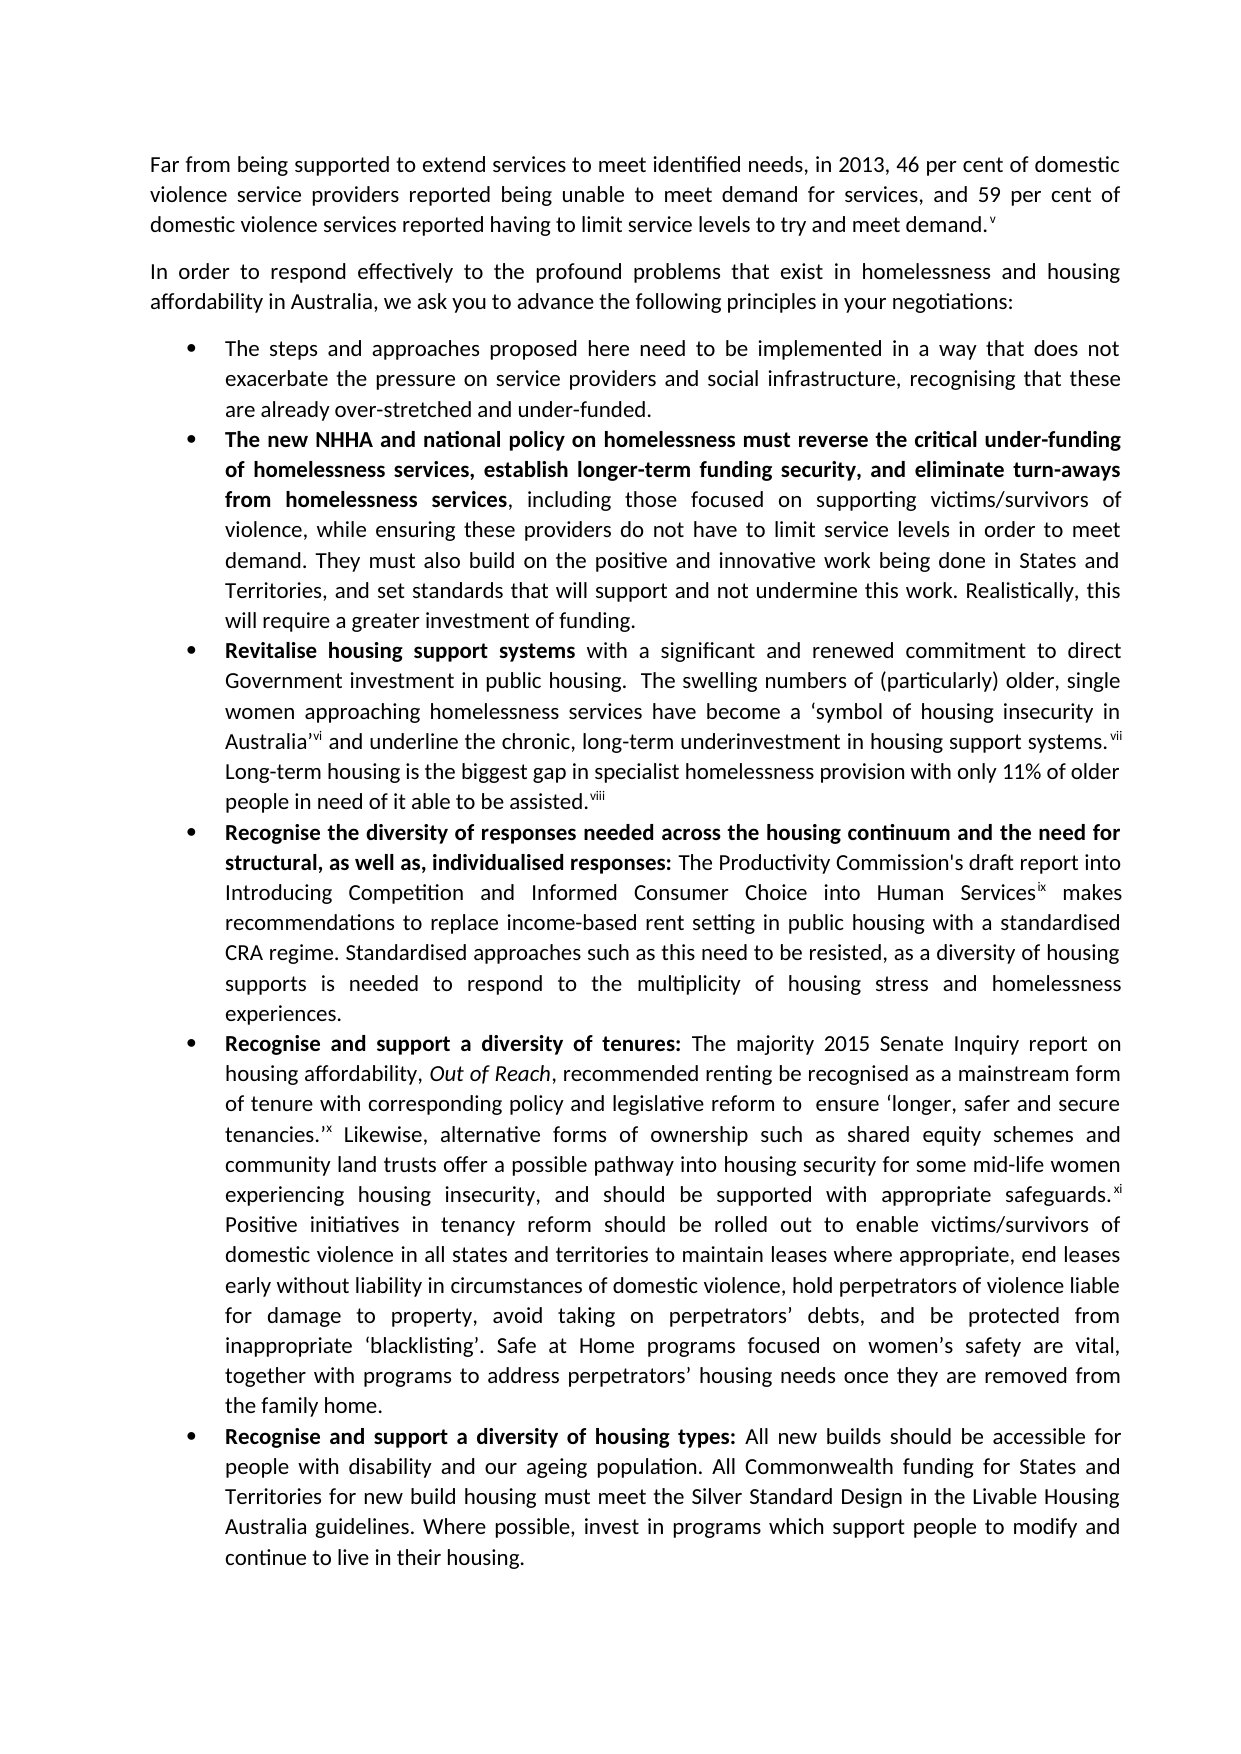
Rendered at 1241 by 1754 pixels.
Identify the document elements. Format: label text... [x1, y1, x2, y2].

text In order to respond effectively to the profound problems that exist in homelessness and housing affordability in Australia, we ask you to advance the following principles in your negotiations: [150, 257, 1122, 316]
text Far from being supported to extend services to meet identified needs, in 2013, 46 per cent of domestic violence service providers reported being unable to meet demand for services, and 59 per cent of domestic violence services reported having to limit service levels to try and meet demand. [150, 150, 1122, 238]
list Recognise and support a diversity of tenures: The majority 2015 Senate Inquiry report on housing affordability, Out of Reach, recommended renting be recognised as a mainstream form of tenure with corresponding policy and legislative reform to ensure ‘longer, safer and secure tenancies.’ Likewise, alternative forms of ownership such as shared equity schemes and community land trusts offer a possible pathway into housing security for some mid-life women experiencing housing insecurity, and should be supported with appropriate safeguards. Positive initiatives in tenancy reform should be rolled out to enable victims/survivors of domestic violence in all states and territories to maintain leases where appropriate, end leases early without liability in circumstances of domestic violence, hold perpetrators of violence liable for damage to property, avoid taking on perpetrators’ debts, and be protected from inappropriate ‘blacklisting’. Safe at Home programs focused on women’s safety are vital, together with programs to address perpetrators’ housing needs once they are removed from the family home. [187, 1029, 1122, 1420]
list Recognise the diversity of responses needed across the housing continuum and the need for structural, as well as, individualised responses: The Productivity Commission's draft report into Introducing Competition and Informed Consumer Choice into Human Services makes recommendations to replace income-based rent setting in public housing with a standardised CRA regime. Standardised approaches such as this need to be resisted, as a diversity of housing supports is needed to respond to the multiplicity of housing stress and homelessness experiences. [187, 818, 1122, 1027]
list The steps and approaches proposed here need to be implemented in a way that does not exacerbate the pressure on service providers and social infrastructure, recognising that these are already over-stretched and under-funded. [187, 334, 1122, 423]
list Revitalise housing support systems with a significant and renewed commitment to direct Government investment in public housing. The swelling numbers of (particularly) older, single women approaching homelessness services have become a ‘symbol of housing insecurity in Australia’ and underline the chronic, long-term underinvestment in housing support systems. Long-term housing is the biggest gap in specialist homelessness provision with only 11% of older people in need of it able to be assisted. [187, 636, 1122, 816]
list Recognise and support a diversity of housing types: All new builds should be accessible for people with disability and our ageing population. All Commonwealth funding for States and Territories for new build housing must meet the Silver Standard Design in the Livable Housing Australia guidelines. Where possible, invest in programs which support people to modify and continue to live in their housing. [187, 1422, 1122, 1571]
list The new NHHA and national policy on homelessness must reverse the critical under-funding of homelessness services, establish longer-term funding security, and eliminate turn-aways from homelessness services, including those focused on supporting victims/survivors of violence, while ensuring these providers do not have to limit service levels in order to meet demand. They must also build on the positive and innovative work being done in States and Territories, and set standards that will support and not undermine this work. Realistically, this will require a greater investment of funding. [187, 425, 1122, 634]
